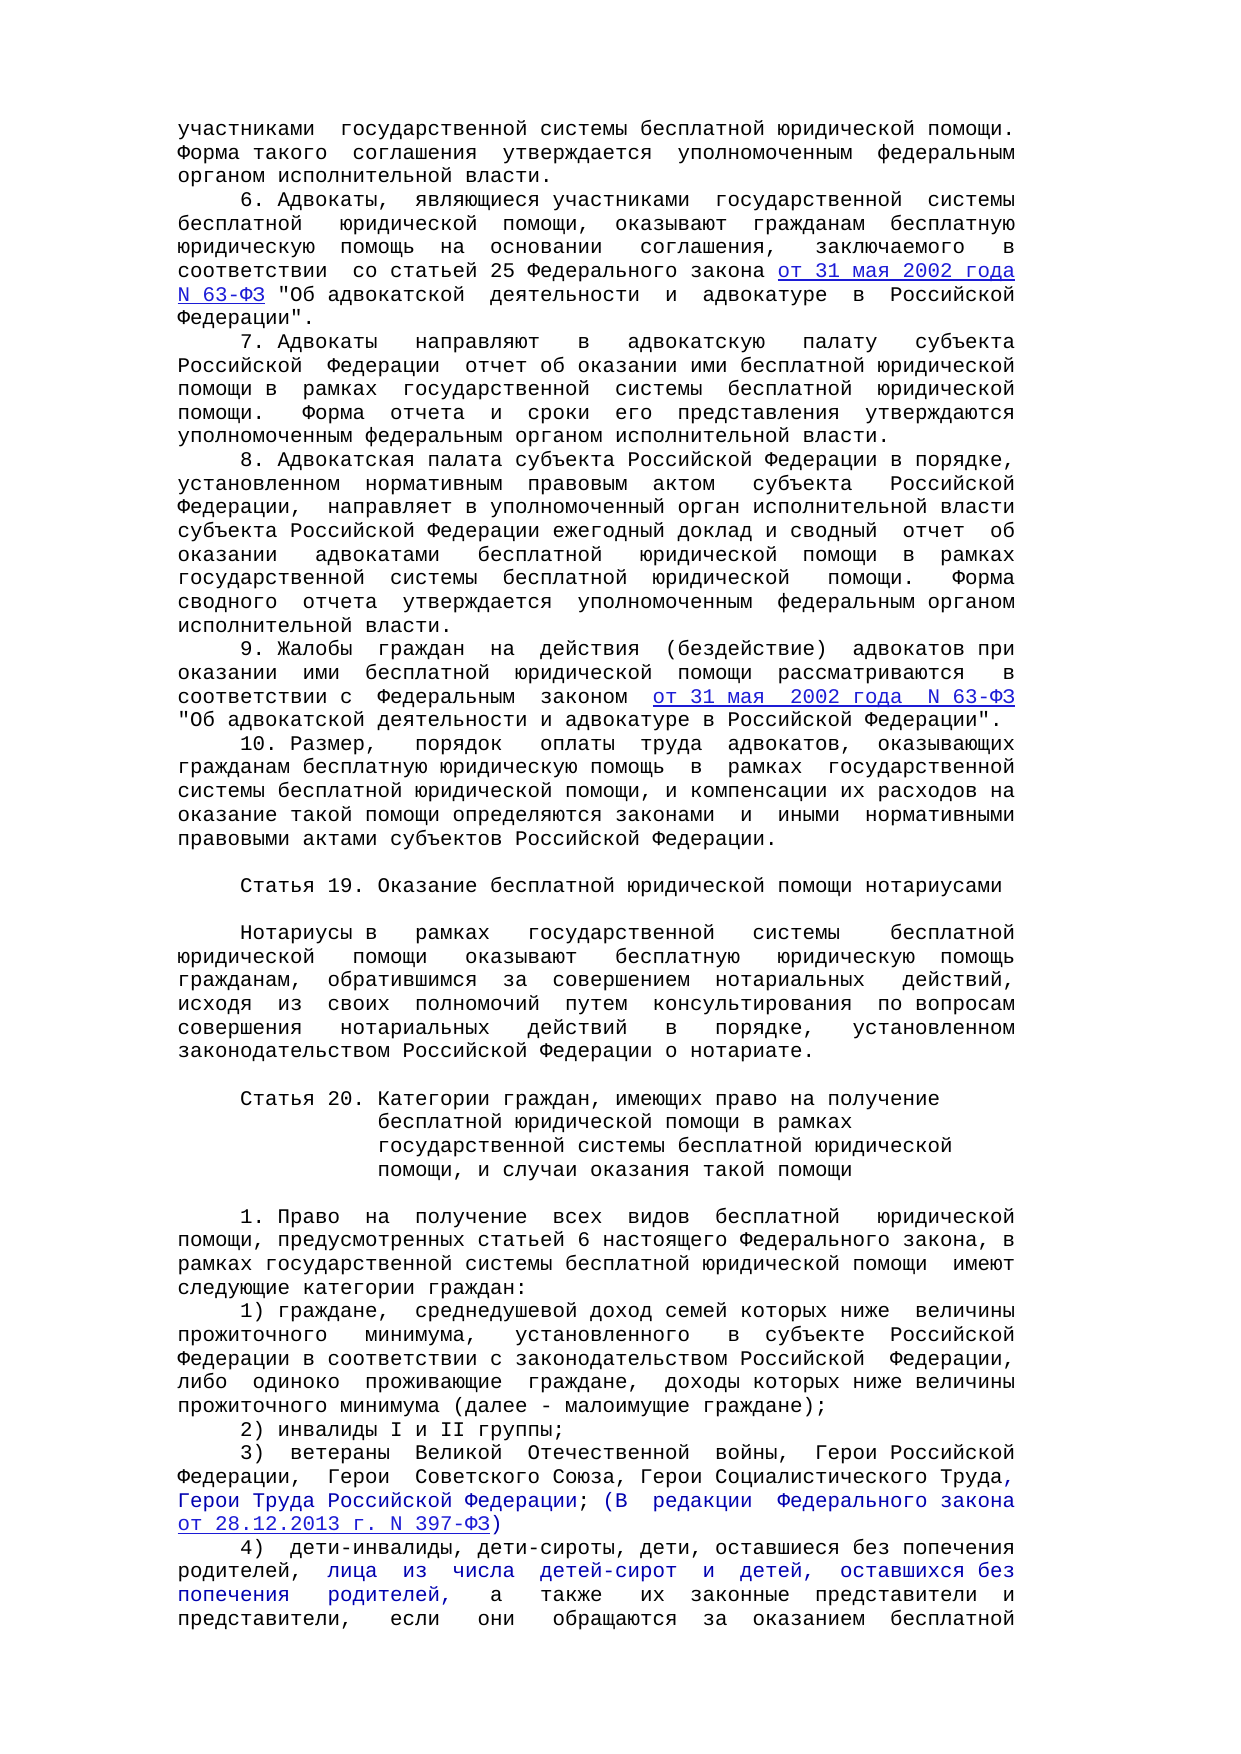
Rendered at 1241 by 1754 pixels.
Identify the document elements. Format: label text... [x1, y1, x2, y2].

text 8. Адвокатская палата субъекта Российской Федерации в порядке, [177, 449, 1152, 473]
text уполномоченным федеральным органом исполнительной власти. [177, 426, 1152, 449]
text от 28.12.2013 г. N 397-ФЗ) [177, 1513, 1152, 1537]
text попечения родителей, а также их законные представители и [177, 1584, 1152, 1608]
text прожиточного минимума, установленного в субъекте Российской [177, 1324, 1152, 1348]
text 2) инвалиды I и II группы; [177, 1419, 1152, 1442]
text соответствии с Федеральным законом от 31 мая 2002 года N 63-ФЗ [177, 686, 1152, 709]
text Герои Труда Российской Федерации; (В редакции Федерального закона [177, 1489, 1152, 1513]
text государственной системы бесплатной юридической [177, 1135, 1152, 1158]
text помощи. Форма отчета и сроки его представления утверждаются [177, 402, 1152, 426]
text оказание такой помощи определяются законами и иными нормативными [177, 804, 1152, 827]
text помощи, и случаи оказания такой помощи [177, 1158, 1152, 1182]
text либо одиноко проживающие граждане, доходы которых ниже величины [177, 1371, 1152, 1395]
text 4) дети-инвалиды, дети-сироты, дети, оставшиеся без попечения [177, 1537, 1152, 1561]
text юридическую помощь на основании соглашения, заключаемого в [177, 236, 1152, 260]
text 1. Право на получение всех видов бесплатной юридической [177, 1206, 1152, 1229]
text Нотариусы в рамках государственной системы бесплатной [177, 922, 1152, 946]
text Статья 20. Категории граждан, имеющих право на получение [177, 1088, 1152, 1111]
text бесплатной юридической помощи, оказывают гражданам бесплатную [177, 213, 1152, 236]
text родителей, лица из числа детей-сирот и детей, оставшихся без [177, 1561, 1152, 1584]
text совершения нотариальных действий в порядке, установленном [177, 1017, 1152, 1040]
text гражданам бесплатную юридическую помощь в рамках государственной [177, 757, 1152, 780]
text помощи, предусмотренных статьей 6 настоящего Федерального закона, в [177, 1229, 1152, 1253]
text Российской Федерации отчет об оказании ими бесплатной юридической [177, 354, 1152, 378]
text Статья 19. Оказание бесплатной юридической помощи нотариусами [177, 875, 1152, 898]
text Форма такого соглашения утверждается уполномоченным федеральным [177, 142, 1152, 165]
text исполнительной власти. [177, 615, 1152, 638]
text законодательством Российской Федерации о нотариате. [177, 1040, 1152, 1064]
text Федерации, Герои Советского Союза, Герои Социалистического Труда, [177, 1466, 1152, 1489]
text 9. Жалобы граждан на действия (бездействие) адвокатов при [177, 638, 1152, 662]
text системы бесплатной юридической помощи, и компенсации их расходов на [177, 780, 1152, 804]
text гражданам, обратившимся за совершением нотариальных действий, [177, 969, 1152, 993]
text соответствии со статьей 25 Федерального закона от 31 мая 2002 года [177, 260, 1152, 284]
text помощи в рамках государственной системы бесплатной юридической [177, 378, 1152, 402]
text органом исполнительной власти. [177, 165, 1152, 189]
text правовыми актами субъектов Российской Федерации. [177, 827, 1152, 851]
text представители, если они обращаются за оказанием бесплатной [177, 1608, 1152, 1631]
text государственной системы бесплатной юридической помощи. Форма [177, 567, 1152, 591]
text установленном нормативным правовым актом субъекта Российской [177, 473, 1152, 496]
text сводного отчета утверждается уполномоченным федеральным органом [177, 591, 1152, 615]
text N 63-ФЗ "Об адвокатской деятельности и адвокатуре в Российской [177, 284, 1152, 307]
text субъекта Российской Федерации ежегодный доклад и сводный отчет об [177, 520, 1152, 544]
text прожиточного минимума (далее - малоимущие граждане); [177, 1395, 1152, 1419]
text 7. Адвокаты направляют в адвокатскую палату субъекта [177, 331, 1152, 354]
text Федерации в соответствии с законодательством Российской Федерации, [177, 1348, 1152, 1371]
text исходя из своих полномочий путем консультирования по вопросам [177, 993, 1152, 1017]
text 6. Адвокаты, являющиеся участниками государственной системы [177, 189, 1152, 213]
text 3) ветераны Великой Отечественной войны, Герои Российской [177, 1442, 1152, 1466]
text Федерации, направляет в уполномоченный орган исполнительной власти [177, 496, 1152, 520]
text бесплатной юридической помощи в рамках [177, 1111, 1152, 1135]
text юридической помощи оказывают бесплатную юридическую помощь [177, 946, 1152, 969]
text 10. Размер, порядок оплаты труда адвокатов, оказывающих [177, 733, 1152, 757]
text "Об адвокатской деятельности и адвокатуре в Российской Федерации". [177, 709, 1152, 733]
text оказании адвокатами бесплатной юридической помощи в рамках [177, 544, 1152, 567]
text оказании ими бесплатной юридической помощи рассматриваются в [177, 662, 1152, 686]
text 1) граждане, среднедушевой доход семей которых ниже величины [177, 1300, 1152, 1324]
text Федерации". [177, 307, 1152, 331]
text следующие категории граждан: [177, 1277, 1152, 1300]
text рамках государственной системы бесплатной юридической помощи имеют [177, 1253, 1152, 1277]
text участниками государственной системы бесплатной юридической помощи. [177, 118, 1152, 142]
